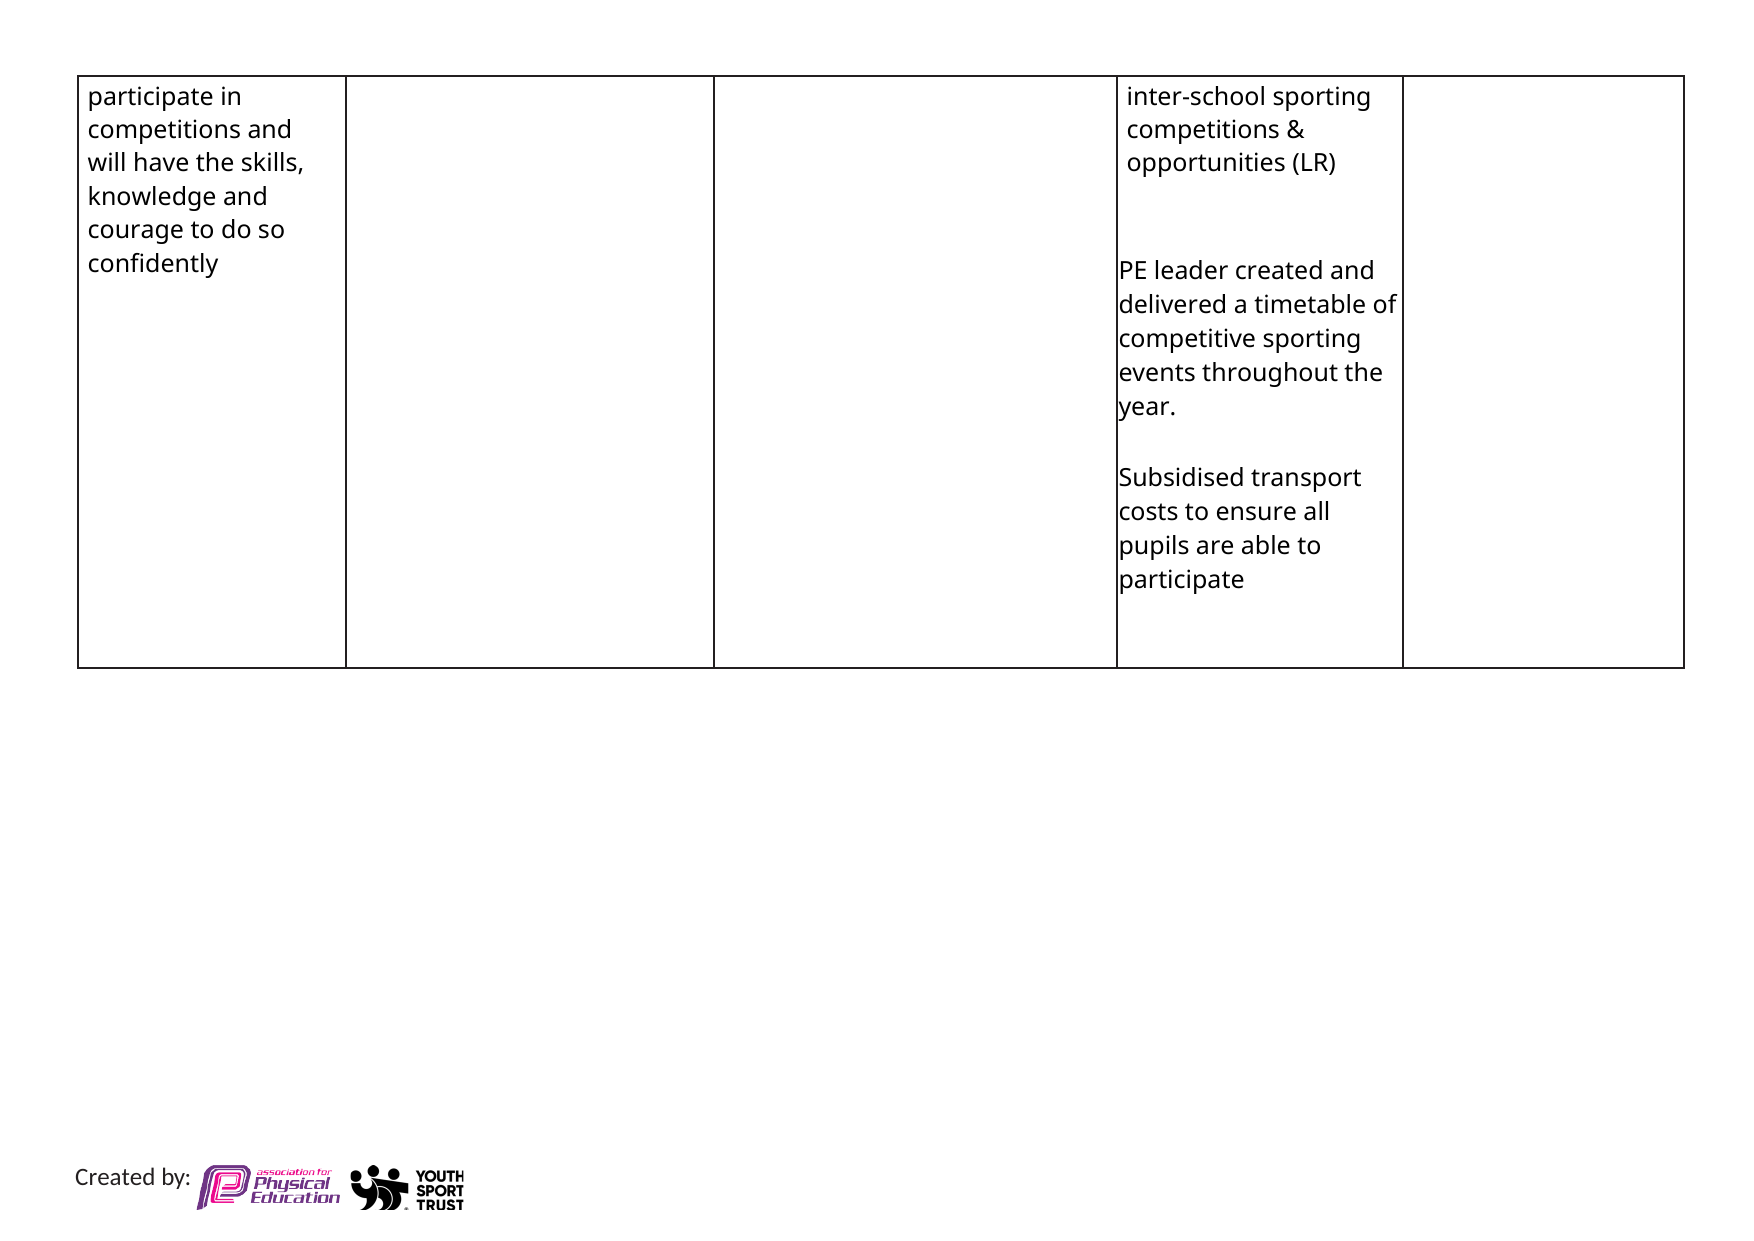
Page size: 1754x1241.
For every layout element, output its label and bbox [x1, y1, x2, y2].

table_cell [347, 77, 713, 667]
table_cell [715, 77, 1116, 667]
table_cell [1404, 77, 1683, 667]
table_cell [79, 77, 345, 667]
table_cell [1118, 77, 1402, 667]
picture [350, 1165, 464, 1210]
picture [196, 1165, 340, 1210]
